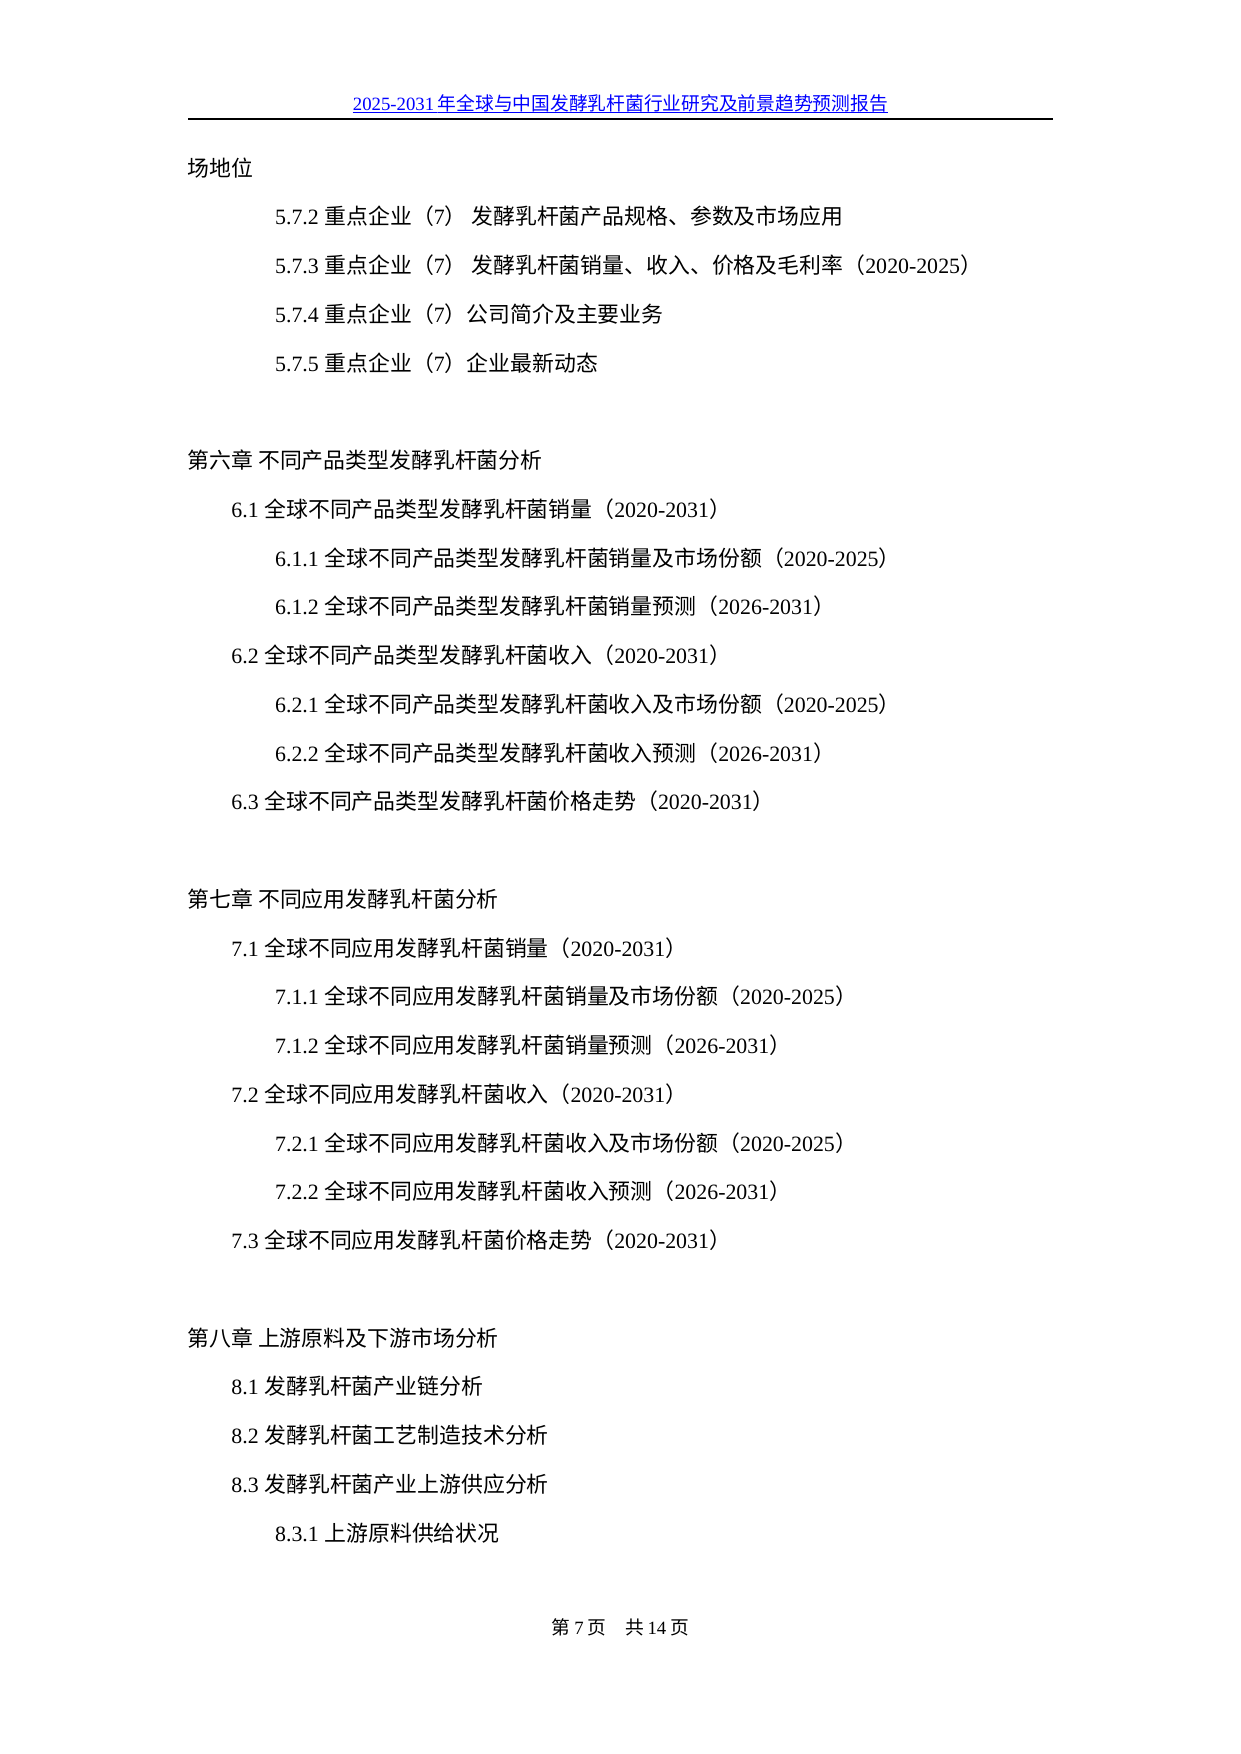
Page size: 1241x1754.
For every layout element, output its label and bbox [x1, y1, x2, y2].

text [187, 150, 1053, 1548]
